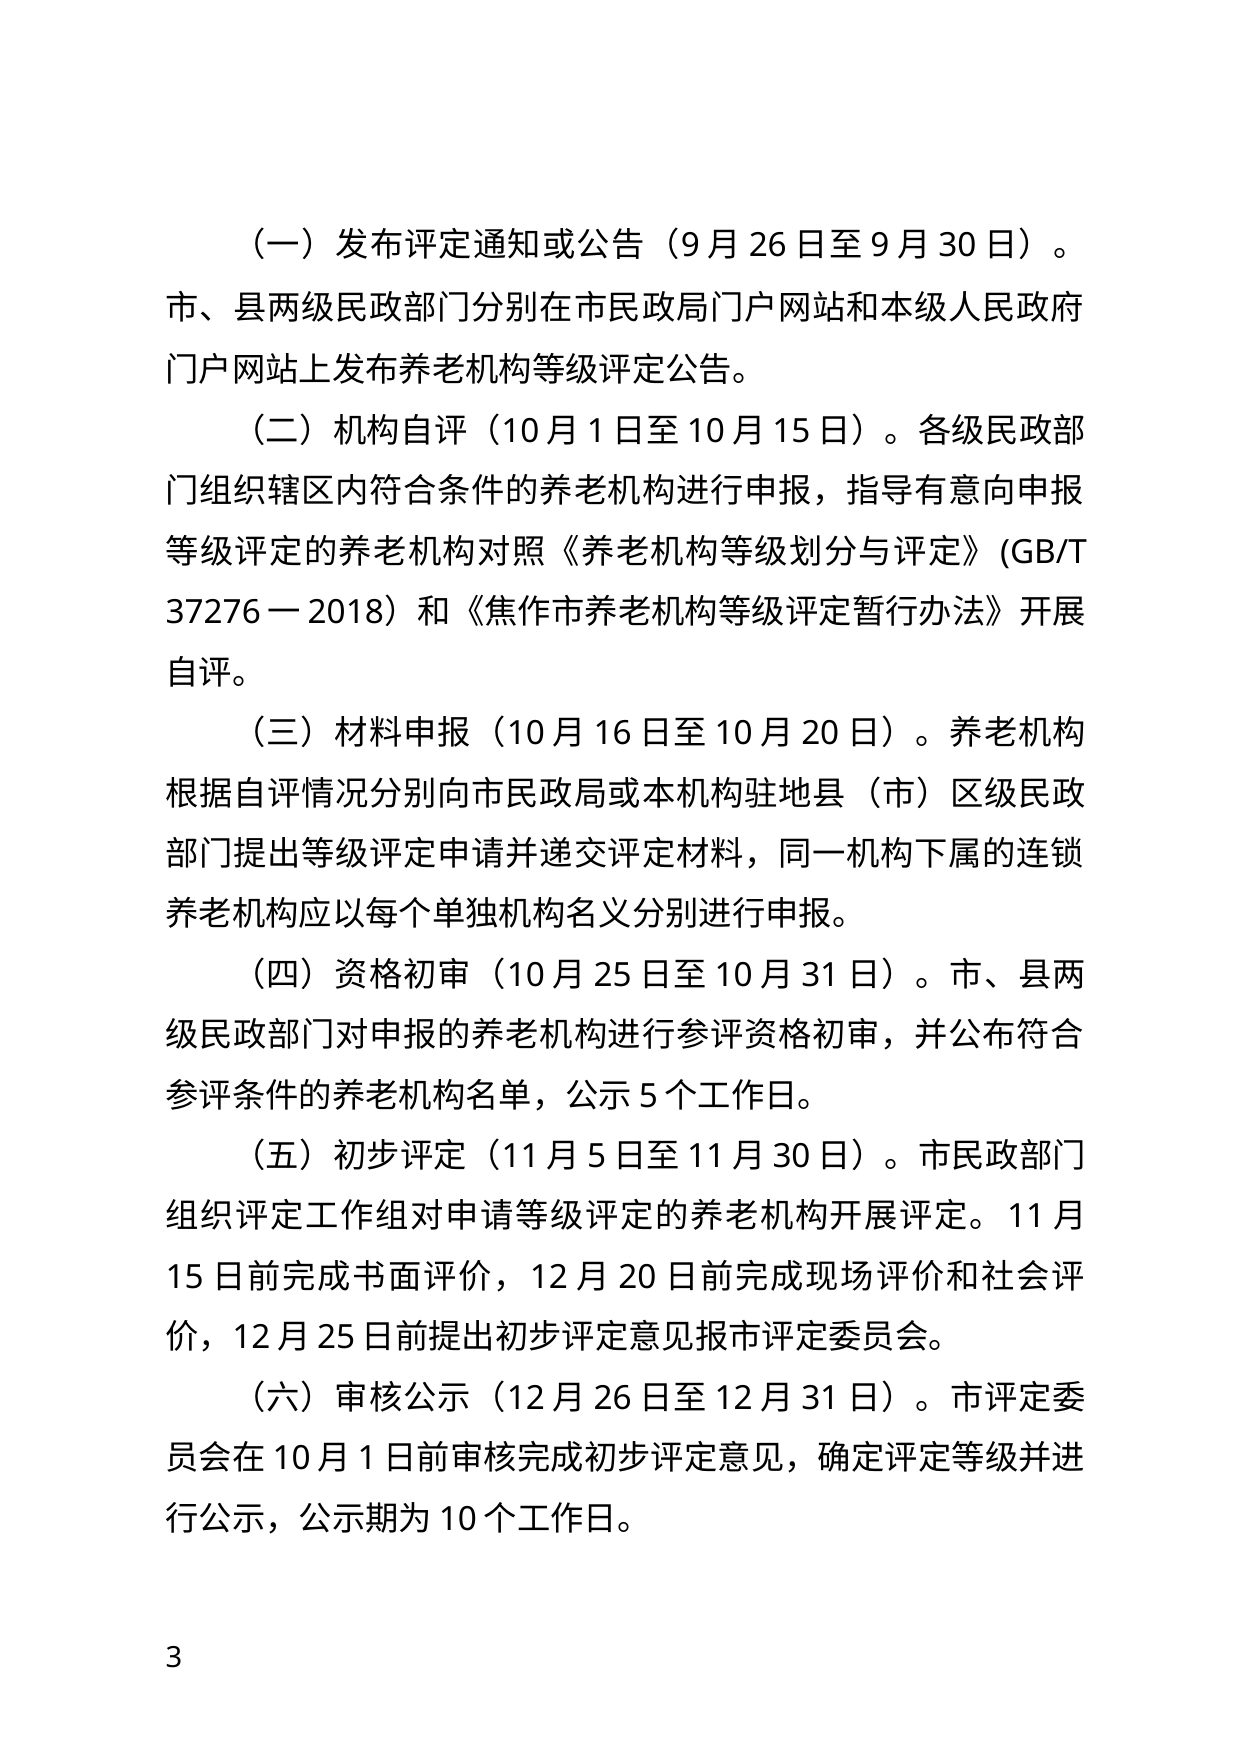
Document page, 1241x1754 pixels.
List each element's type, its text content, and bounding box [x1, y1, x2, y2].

text （四）资格初审（10月25日至10月31日）。市、县两级民政部门对申报的养老机构进行参评资格初审，并公布符合参评条件的养老机构名单，公示5个工作日。 [165, 938, 1087, 1119]
text （五）初步评定（11月5日至11月30日）。市民政部门组织评定工作组对申请等级评定的养老机构开展评定。11月15日前完成书面评价，12月20日前完成现场评价和社会评价，12月25日前提出初步评定意见报市评定委员会。 [165, 1119, 1087, 1361]
text （二）机构自评（10月1日至10月15日）。各级民政部门组织辖区内符合条件的养老机构进行申报，指导有意向申报等级评定的养老机构对照《养老机构等级划分与评定》(GB/T 37276一2018）和《焦作市养老机构等级评定暂行办法》开展自评。 [165, 394, 1087, 696]
text （一）发布评定通知或公告（9月26日至9月30日）。市、县两级民政部门分别在市民政局门户网站和本级人民政府门户网站上发布养老机构等级评定公告。 [165, 207, 1087, 394]
text （六）审核公示（12月26日至12月31日）。市评定委员会在10月1日前审核完成初步评定意见，确定评定等级并进行公示，公示期为10个工作日。 [165, 1361, 1087, 1542]
text （三）材料申报（10月16日至10月20日）。养老机构根据自评情况分别向市民政局或本机构驻地县（市）区级民政部门提出等级评定申请并递交评定材料，同一机构下属的连锁养老机构应以每个单独机构名义分别进行申报。 [165, 696, 1087, 938]
